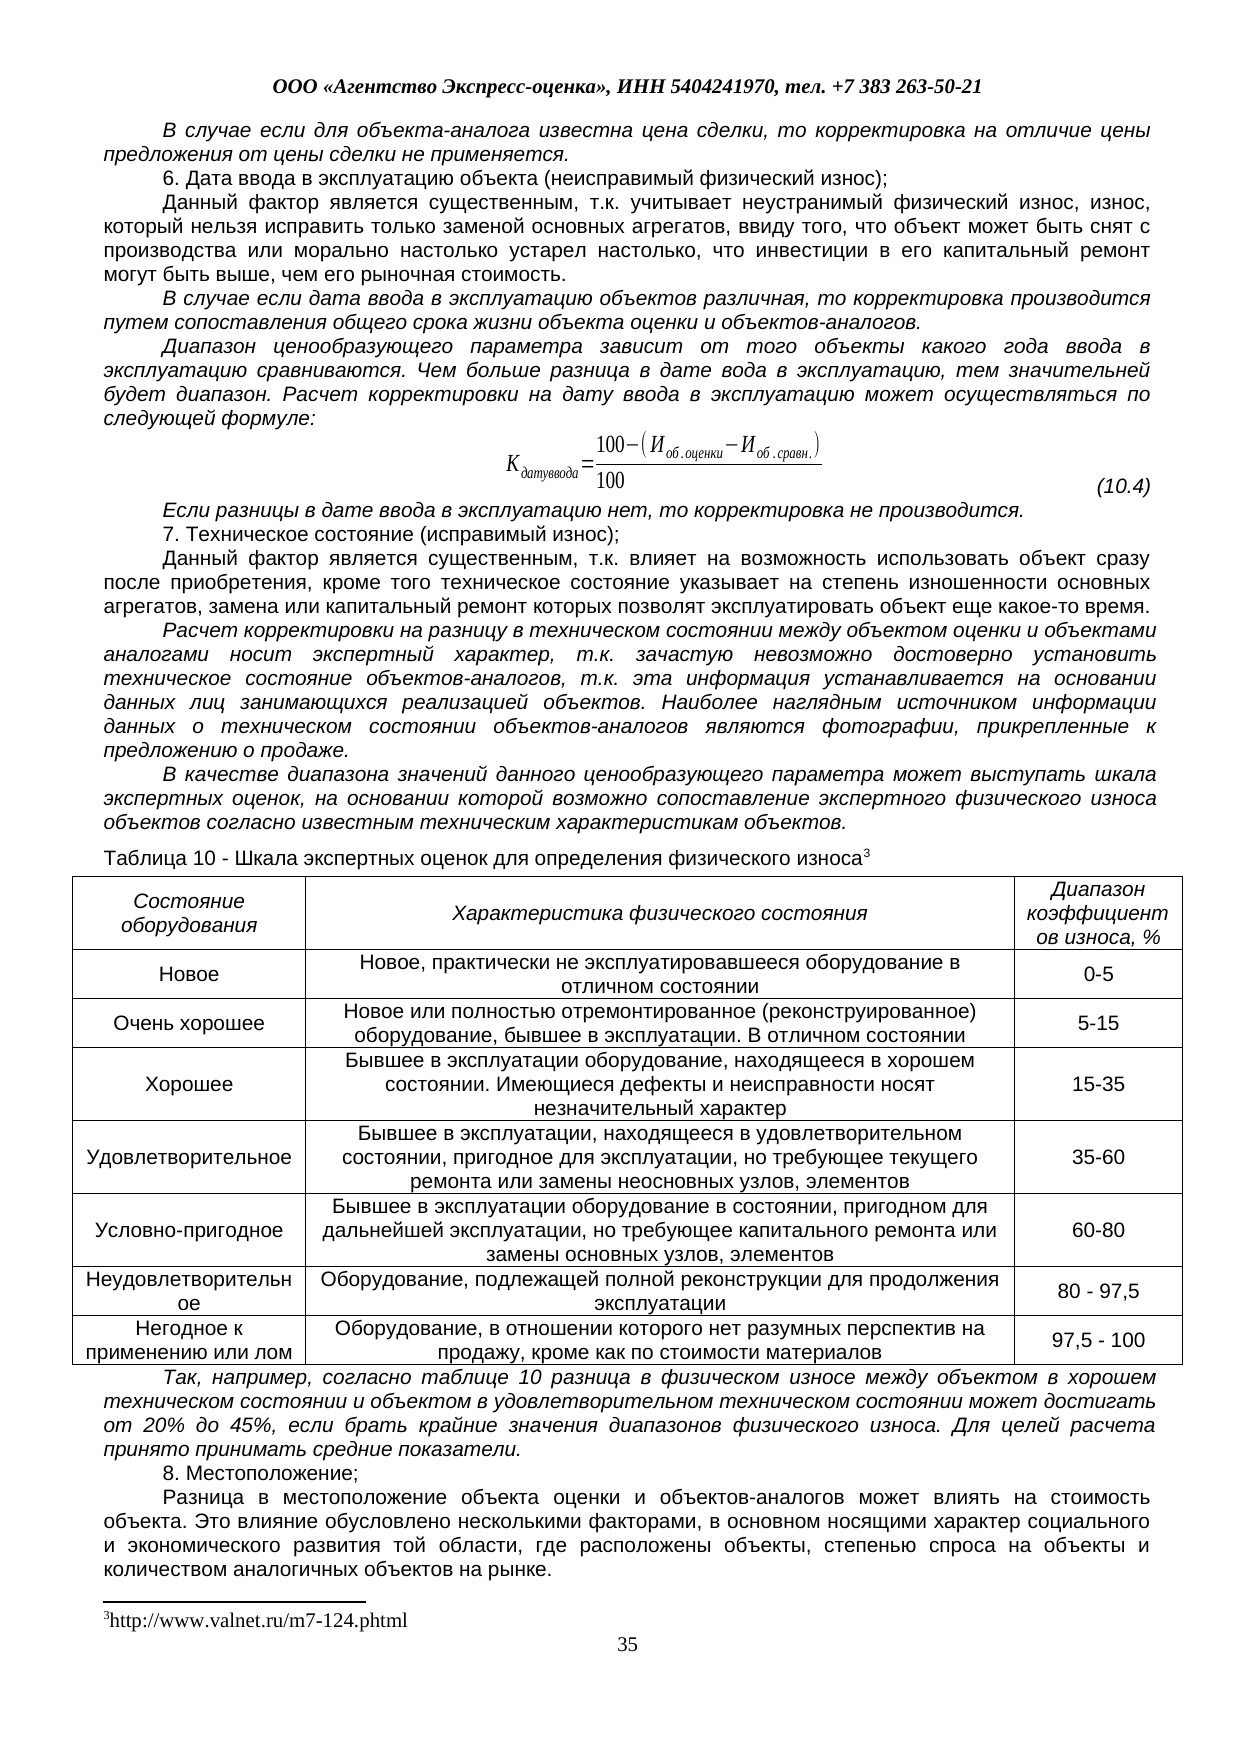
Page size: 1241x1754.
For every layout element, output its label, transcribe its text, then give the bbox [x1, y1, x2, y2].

table_cell Новое, практически не эксплуатировавшееся оборудование в отличном состоянии [306, 950, 1014, 998]
table_cell 35-60 [1015, 1121, 1182, 1193]
table_cell Условно-пригодное [73, 1194, 305, 1266]
text Разница в местоположение объекта оценки и объектов-аналогов может влиять на стоимость объекта. Это влияние обусловлено несколькими факторами, в основном носящими характер социального и экономического развития той области, где расположены объекты, степенью спроса на объекты и количеством аналогичных объектов на рынке. [103, 1484, 1152, 1580]
text Если разницы в дате ввода в эксплуатацию нет, то корректировка не производится. [103, 498, 1152, 522]
text В случае если дата ввода в эксплуатацию объектов различная, то корректировка производится путем сопоставления общего срока жизни объекта оценки и объектов-аналогов. [103, 286, 1152, 334]
text Данный фактор является существенным, т.к. учитывает неустранимый физический износ, износ, который нельзя исправить только заменой основных агрегатов, ввиду того, что объект может быть снят с производства или морально настолько устарел настолько, что инвестиции в его капитальный ремонт могут быть выше, чем его рыночная стоимость. [103, 190, 1152, 286]
text (10.4) [103, 429, 1152, 498]
table_cell Бывшее в эксплуатации, находящееся в удовлетворительном состоянии, пригодное для эксплуатации, но требующее текущего ремонта или замены неосновных узлов, элементов [306, 1121, 1014, 1193]
text Так, например, согласно таблице 10 разница в физическом износе между объектом в хорошем техническом состоянии и объектом в удовлетворительном техническом состоянии может достигать от 20% до 45%, если брать крайние значения диапазонов физического износа. Для целей расчета принято принимать средние показатели. [103, 1365, 1157, 1461]
table_cell Бывшее в эксплуатации оборудование, находящееся в хорошем состоянии. Имеющиеся дефекты и неисправности носят незначительный характер [306, 1048, 1014, 1120]
table_cell 80 - 97,5 [1015, 1267, 1182, 1315]
table_cell 15-35 [1015, 1048, 1182, 1120]
table_header Состояние оборудования [73, 877, 305, 949]
text Таблица 10 - Шкала экспертных оценок для определения физического износа [103, 846, 1157, 870]
text В случае если для объекта-аналога известна цена сделки, то корректировка на отличие цены предложения от цены сделки не применяется. [103, 118, 1152, 166]
text 7. Техническое состояние (исправимый износ); [162, 522, 1152, 546]
table_cell Новое [73, 950, 305, 998]
table_cell Оборудование, в отношении которого нет разумных перспектив на продажу, кроме как по стоимости материалов [306, 1316, 1014, 1364]
text Данный фактор является существенным, т.к. влияет на возможность использовать объект сразу после приобретения, кроме того техническое состояние указывает на степень изношенности основных агрегатов, замена или капитальный ремонт которых позволят эксплуатировать объект еще какое-то время. [103, 546, 1152, 618]
text 8. Местоположение; [162, 1461, 1152, 1484]
table_cell 60-80 [1015, 1194, 1182, 1266]
table_cell Очень хорошее [73, 999, 305, 1047]
text Диапазон ценообразующего параметра зависит от того объекты какого года ввода в эксплуатацию сравниваются. Чем больше разница в дате вода в эксплуатацию, тем значительней будет диапазон. Расчет корректировки на дату ввода в эксплуатацию может осуществляться по следующей формуле: [103, 334, 1152, 429]
text В качестве диапазона значений данного ценообразующего параметра может выступать шкала экспертных оценок, на основании которой возможно сопоставление экспертного физического износа объектов согласно известным техническим характеристикам объектов. [103, 762, 1157, 833]
text Расчет корректировки на разницу в техническом состоянии между объектом оценки и объектами аналогами носит экспертный характер, т.к. зачастую невозможно достоверно установить техническое состояние объектов-аналогов, т.к. эта информация устанавливается на основании данных лиц занимающихся реализацией объектов. Наиболее наглядным источником информации данных о техническом состоянии объектов-аналогов являются фотографии, прикрепленные к предложению о продаже. [103, 618, 1157, 762]
table_cell Удовлетворительное [73, 1121, 305, 1193]
table_header Характеристика физического состояния [306, 877, 1014, 949]
table_cell Оборудование, подлежащей полной реконструкции для продолжения эксплуатации [306, 1267, 1014, 1315]
table_cell 97,5 - 100 [1015, 1316, 1182, 1364]
table_cell 5-15 [1015, 999, 1182, 1047]
table_cell 0-5 [1015, 950, 1182, 998]
table_cell Неудовлетворительное [73, 1267, 305, 1315]
table_cell Хорошее [73, 1048, 305, 1120]
table_cell Бывшее в эксплуатации оборудование в состоянии, пригодном для дальнейшей эксплуатации, но требующее капитального ремонта или замены основных узлов, элементов [306, 1194, 1014, 1266]
table_header Диапазон коэффициентов износа, % [1015, 877, 1182, 949]
table_cell Новое или полностью отремонтированное (реконструированное) оборудование, бывшее в эксплуатации. В отличном состоянии [306, 999, 1014, 1047]
text 6. Дата ввода в эксплуатацию объекта (неисправимый физический износ); [162, 166, 1152, 190]
table_cell Негодное к применению или лом [73, 1316, 305, 1364]
